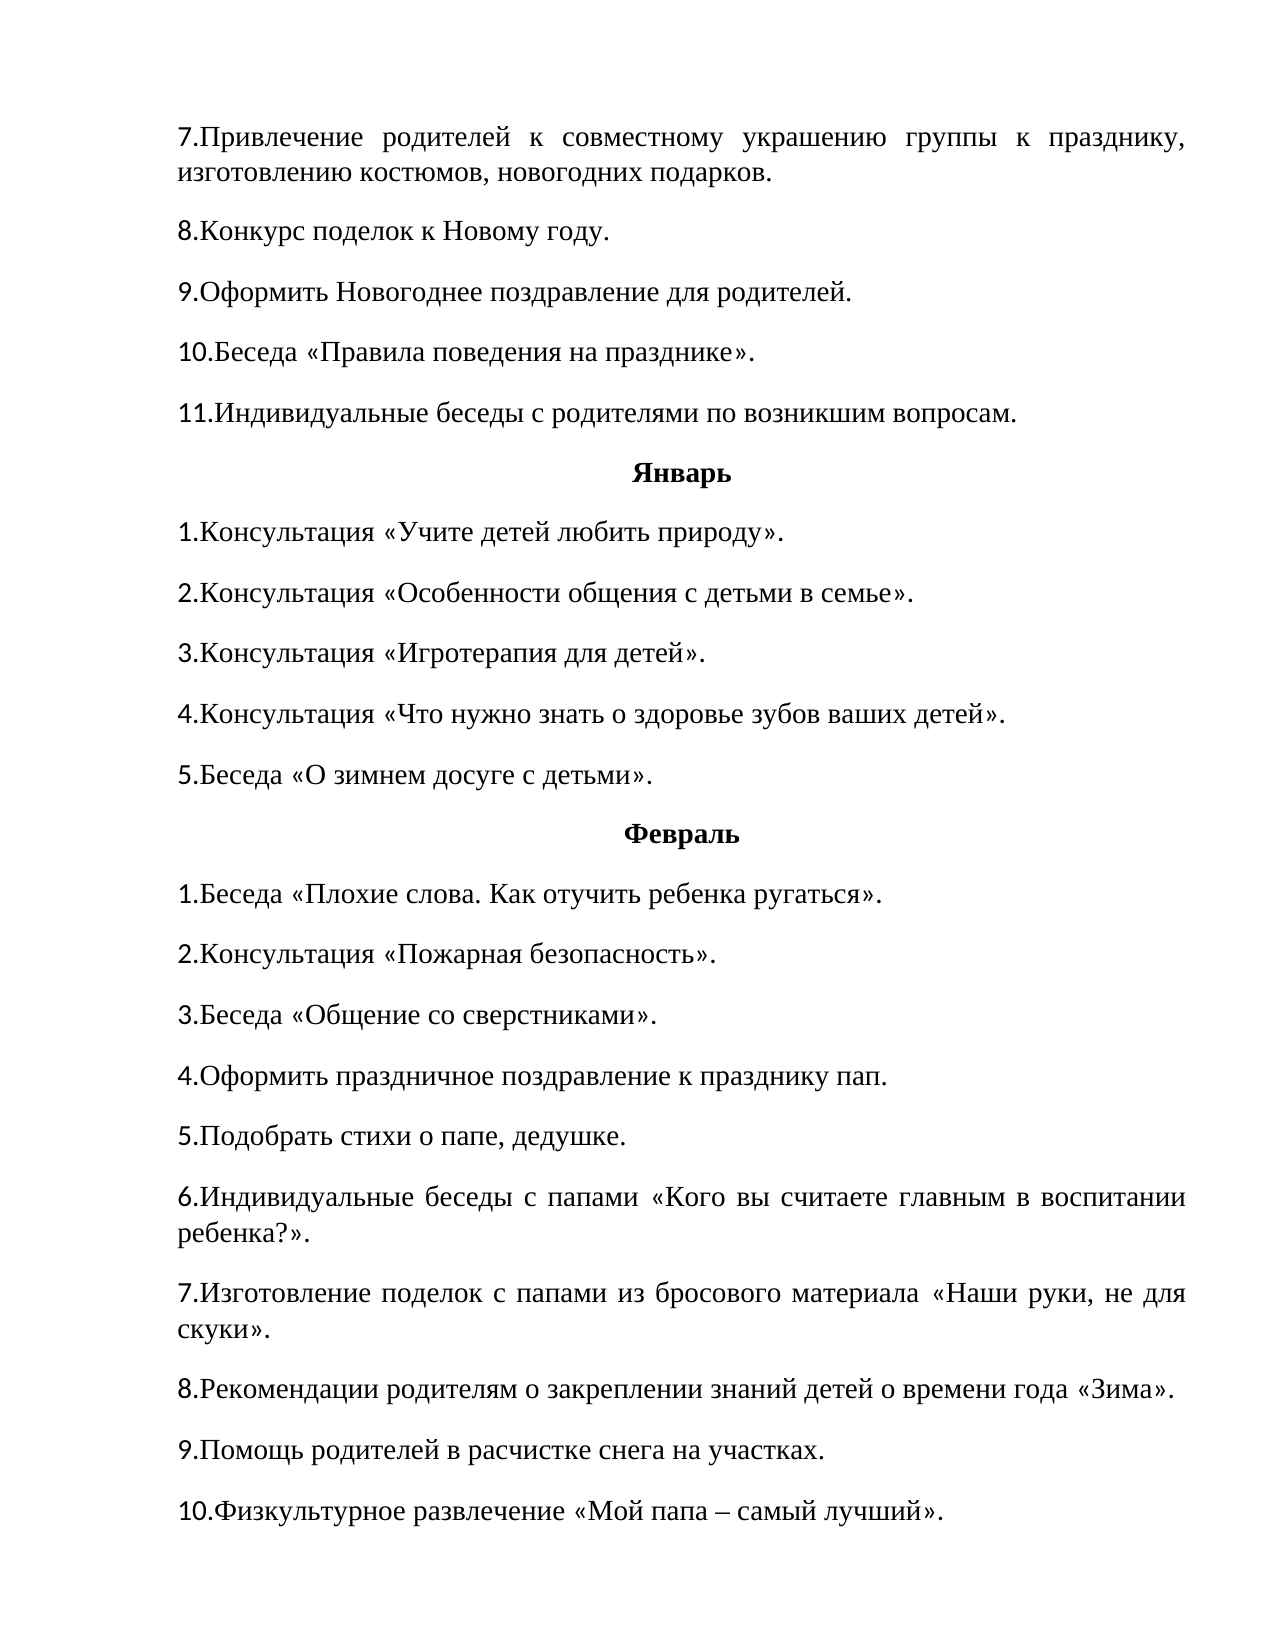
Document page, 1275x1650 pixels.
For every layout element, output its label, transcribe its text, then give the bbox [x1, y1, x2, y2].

text 10.Физкультурное развлечение «Мой папа – самый лучший». [177, 1492, 1186, 1527]
text 4.Оформить праздничное поздравление к празднику пап. [177, 1057, 1186, 1092]
text 7.Изготовление поделок с папами из бросового материала «Наши руки, не для скуки». [177, 1274, 1186, 1346]
text 5.Подобрать стихи о папе, дедушке. [177, 1117, 1186, 1153]
text 1.Консультация «Учите детей любить природу». [177, 513, 1186, 549]
text 1.Беседа «Плохие слова. Как отучить ребенка ругаться». [177, 875, 1186, 911]
text 4.Консультация «Что нужно знать о здоровье зубов ваших детей». [177, 695, 1186, 731]
text Январь [177, 455, 1186, 488]
text 5.Беседа «О зимнем досуге с детьми». [177, 756, 1186, 791]
text 7.Привлечение родителей к совместному украшению группы к празднику, изготовлению костюмов, новогодних подарков. [177, 118, 1186, 187]
text 9.Оформить Новогоднее поздравление для родителей. [177, 273, 1186, 308]
text 3.Беседа «Общение со сверстниками». [177, 996, 1186, 1032]
text 9.Помощь родителей в расчистке снега на участках. [177, 1431, 1186, 1467]
text 8.Конкурс поделок к Новому году. [177, 212, 1186, 248]
text 2.Консультация «Пожарная безопасность». [177, 936, 1186, 971]
text 8.Рекомендации родителям о закреплении знаний детей о времени года «Зима». [177, 1371, 1186, 1406]
text 10.Беседа «Правила поведения на празднике». [177, 333, 1186, 369]
text Февраль [177, 816, 1186, 850]
text 11.Индивидуальные беседы с родителями по возникшим вопросам. [177, 394, 1186, 430]
text 3.Консультация «Игротерапия для детей». [177, 634, 1186, 670]
text 6.Индивидуальные беседы с папами «Кого вы считаете главным в воспитании ребенка?». [177, 1178, 1186, 1249]
text 2.Консультация «Особенности общения с детьми в семье». [177, 574, 1186, 609]
